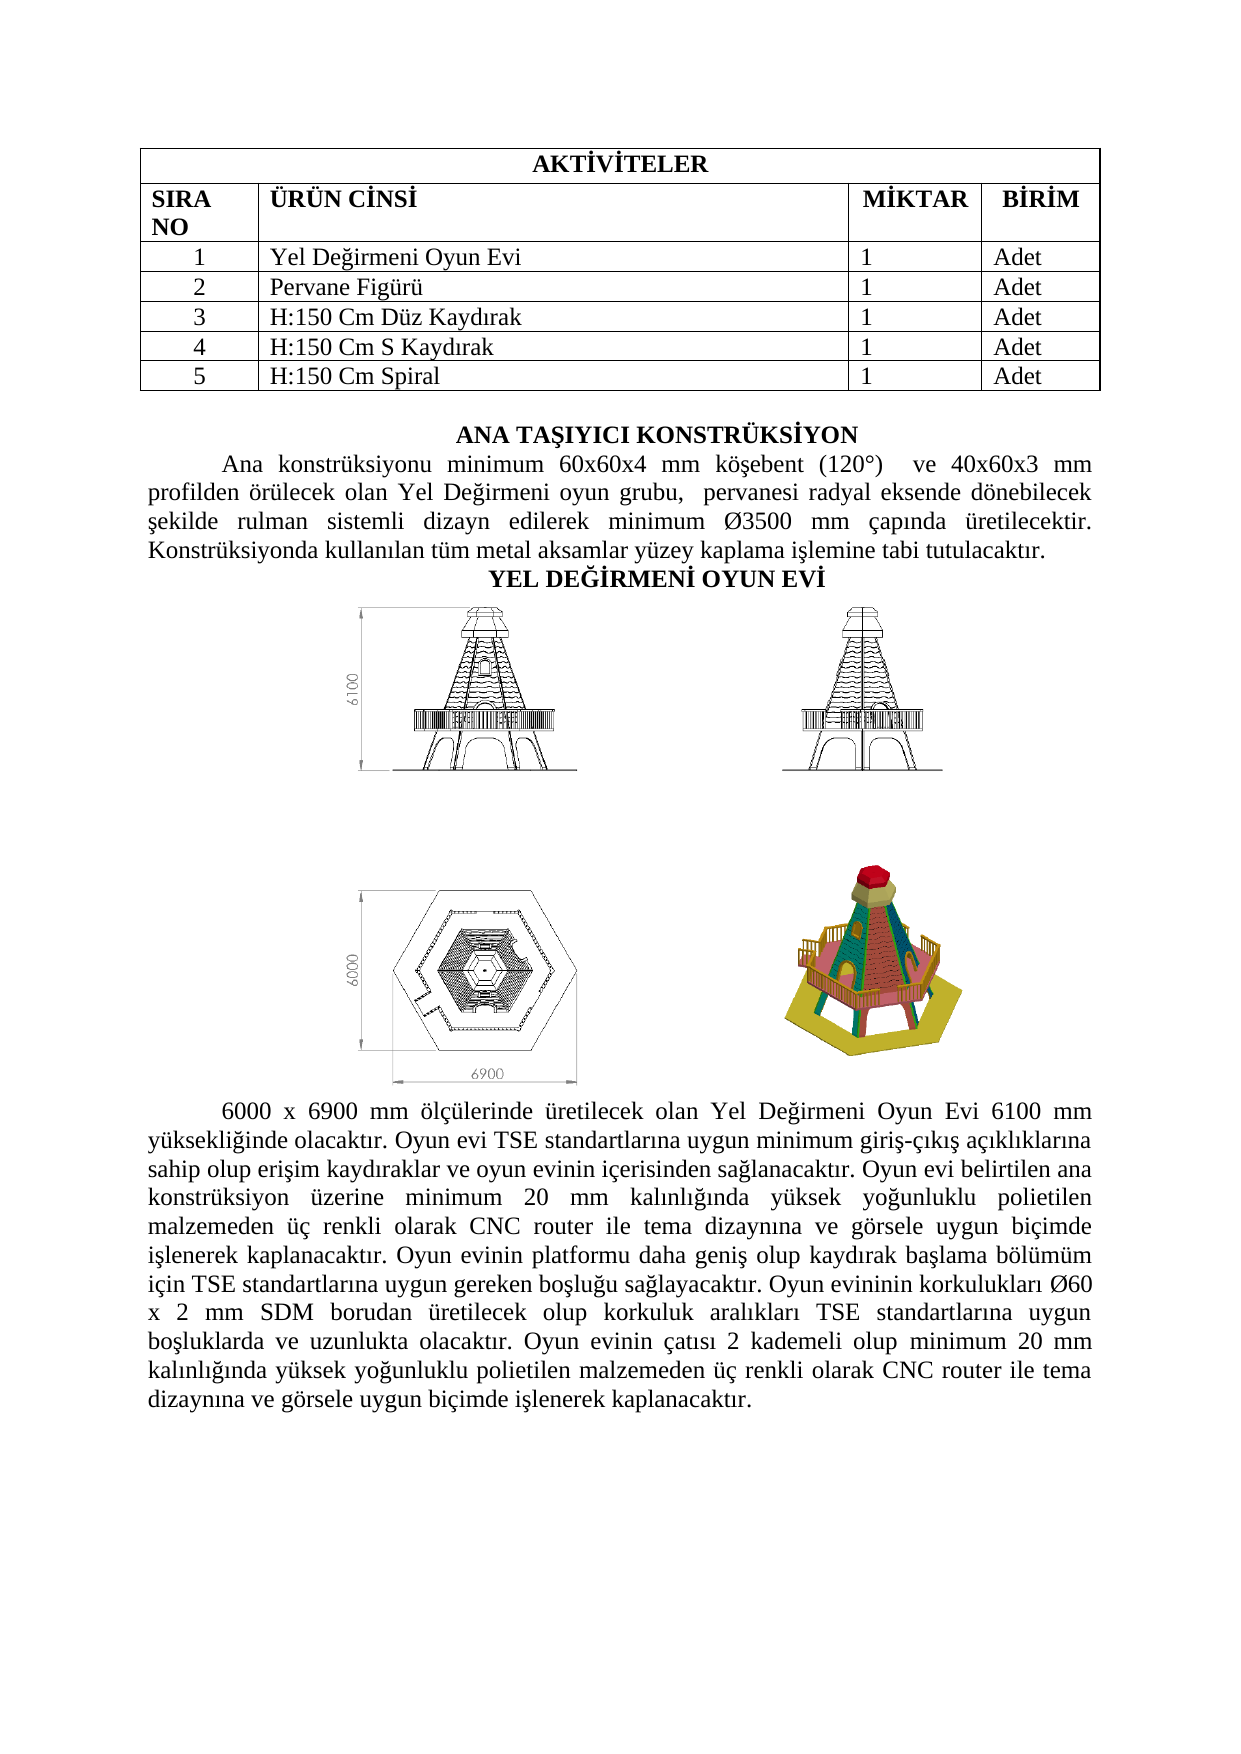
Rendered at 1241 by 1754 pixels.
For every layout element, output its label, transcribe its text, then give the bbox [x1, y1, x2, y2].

table_cell Adet [982, 361, 1099, 390]
text 6000 x 6900 mm ölçülerinde üretilecek olan Yel Değirmeni Oyun Evi 6100 mm yüksekliğinde olacaktır. Oyun evi TSE standartlarına uygun minimum giriş-çıkış açıklıklarına sahip olup erişim kaydıraklar ve oyun evinin içerisinden sağlanacaktır. Oyun evi belirtilen ana konstrüksiyon üzerine minimum 20 mm kalınlığında yüksek yoğunluklu polietilen malzemeden üç renkli olarak CNC router ile tema dizaynına ve görsele uygun biçimde işlenerek kaplanacaktır. Oyun evinin platformu daha geniş olup kaydırak başlama bölümüm için TSE standartlarına uygun gereken boşluğu sağlayacaktır. Oyun evininin korkulukları Ø60 x 2 mm SDM borudan üretilecek olup korkuluk aralıkları TSE standartlarına uygun boşluklarda ve uzunlukta olacaktır. Oyun evinin çatısı 2 kademeli olup minimum 20 mm kalınlığında yüksek yoğunluklu polietilen malzemeden üç renkli olarak CNC router ile tema dizaynına ve görsele uygun biçimde işlenerek kaplanacaktır. [148, 1096, 1093, 1412]
table_cell 1 [849, 332, 981, 360]
table_header AKTİVİTELER [141, 149, 1099, 183]
text ANA TAŞIYICI KONSTRÜKSİYON [148, 420, 1093, 449]
table_cell 1 [849, 242, 981, 271]
table_cell H:150 Cm Spiral [259, 361, 848, 390]
table_cell Adet [982, 302, 1099, 331]
table_cell 3 [141, 302, 258, 331]
table_cell H:150 Cm S Kaydırak [259, 332, 848, 360]
text YEL DEĞİRMENİ OYUN EVİ [148, 564, 1093, 592]
table_cell 1 [849, 361, 981, 390]
text Ana konstrüksiyonu minimum 60x60x4 mm köşebent (120°) ve 40x60x3 mm profilden örülecek olan Yel Değirmeni oyun grubu, pervanesi radyal eksende dönebilecek şekilde rulman sistemli dizayn edilerek minimum Ø3500 mm çapında üretilecektir. Konstrüksiyonda kullanılan tüm metal aksamlar yüzey kaplama işlemine tabi tutulacaktır. [148, 449, 1093, 564]
picture [330, 592, 984, 1097]
table_cell Pervane Figürü [259, 272, 848, 301]
table_cell BİRİM [982, 184, 1099, 241]
table_cell 1 [849, 302, 981, 331]
table_cell 4 [141, 332, 258, 360]
table_cell 5 [141, 361, 258, 390]
table_cell 2 [141, 272, 258, 301]
table_cell Yel Değirmeni Oyun Evi [259, 242, 848, 271]
table_cell 1 [141, 242, 258, 271]
table_cell MİKTAR [849, 184, 981, 241]
table_cell Adet [982, 332, 1099, 360]
table_cell ÜRÜN CİNSİ [259, 184, 848, 241]
table_cell 1 [849, 272, 981, 301]
table_cell H:150 Cm Düz Kaydırak [259, 302, 848, 331]
table_cell Adet [982, 242, 1099, 271]
table_cell SIRA NO [141, 184, 258, 241]
table_cell Adet [982, 272, 1099, 301]
